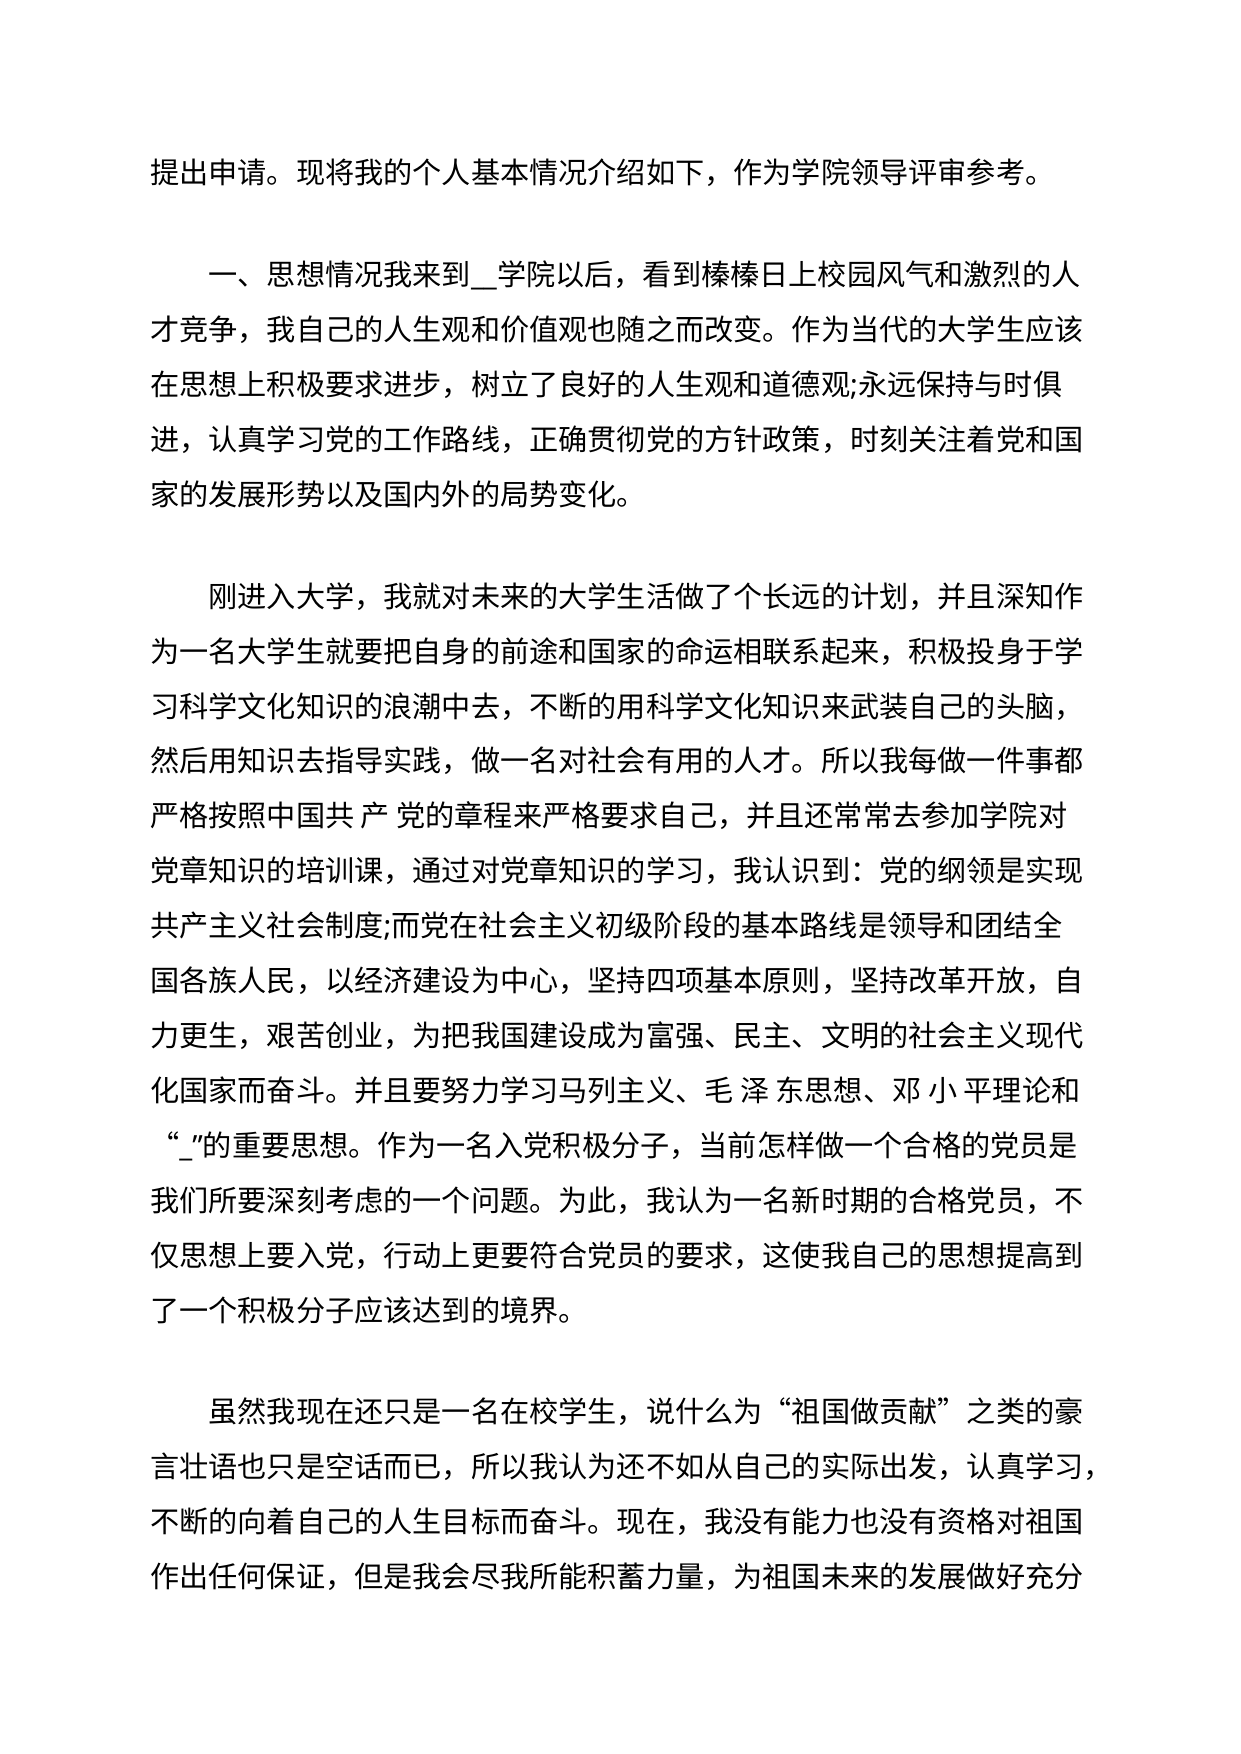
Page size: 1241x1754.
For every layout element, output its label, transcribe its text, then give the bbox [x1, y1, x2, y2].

text 刚进入大学，我就对未来的大学生活做了个长远的计划，并且深知作为一名大学生就要把自身的前途和国家的命运相联系起来，积极投身于学习科学文化知识的浪潮中去，不断的用科学文化知识来武装自己的头脑，然后用知识去指导实践，做一名对社会有用的人才。所以我每做一件事都严格按照中国共 产 党的章程来严格要求自己，并且还常常去参加学院对党章知识的培训课，通过对党章知识的学习，我认识到：党的纲领是实现共产主义社会制度;而党在社会主义初级阶段的基本路线是领导和团结全国各族人民，以经济建设为中心，坚持四项基本原则，坚持改革开放，自力更生，艰苦创业，为把我国建设成为富强、民主、文明的社会主义现代化国家而奋斗。并且要努力学习马列主义、毛 泽 东思想、邓 小 平理论和“_”的重要思想。作为一名入党积极分子，当前怎样做一个合格的党员是我们所要深刻考虑的一个问题。为此，我认为一名新时期的合格党员，不仅思想上要入党，行动上更要符合党员的要求，这使我自己的思想提高到了一个积极分子应该达到的境界。 [150, 573, 1090, 1329]
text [150, 150, 1090, 192]
text 一、思想情况我来到__学院以后，看到榛榛日上校园风气和激烈的人才竞争，我自己的人生观和价值观也随之而改变。作为当代的大学生应该在思想上积极要求进步，树立了良好的人生观和道德观;永远保持与时俱进，认真学习党的工作路线，正确贯彻党的方针政策，时刻关注着党和国家的发展形势以及国内外的局势变化。 [150, 252, 1090, 514]
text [150, 1389, 1090, 1596]
